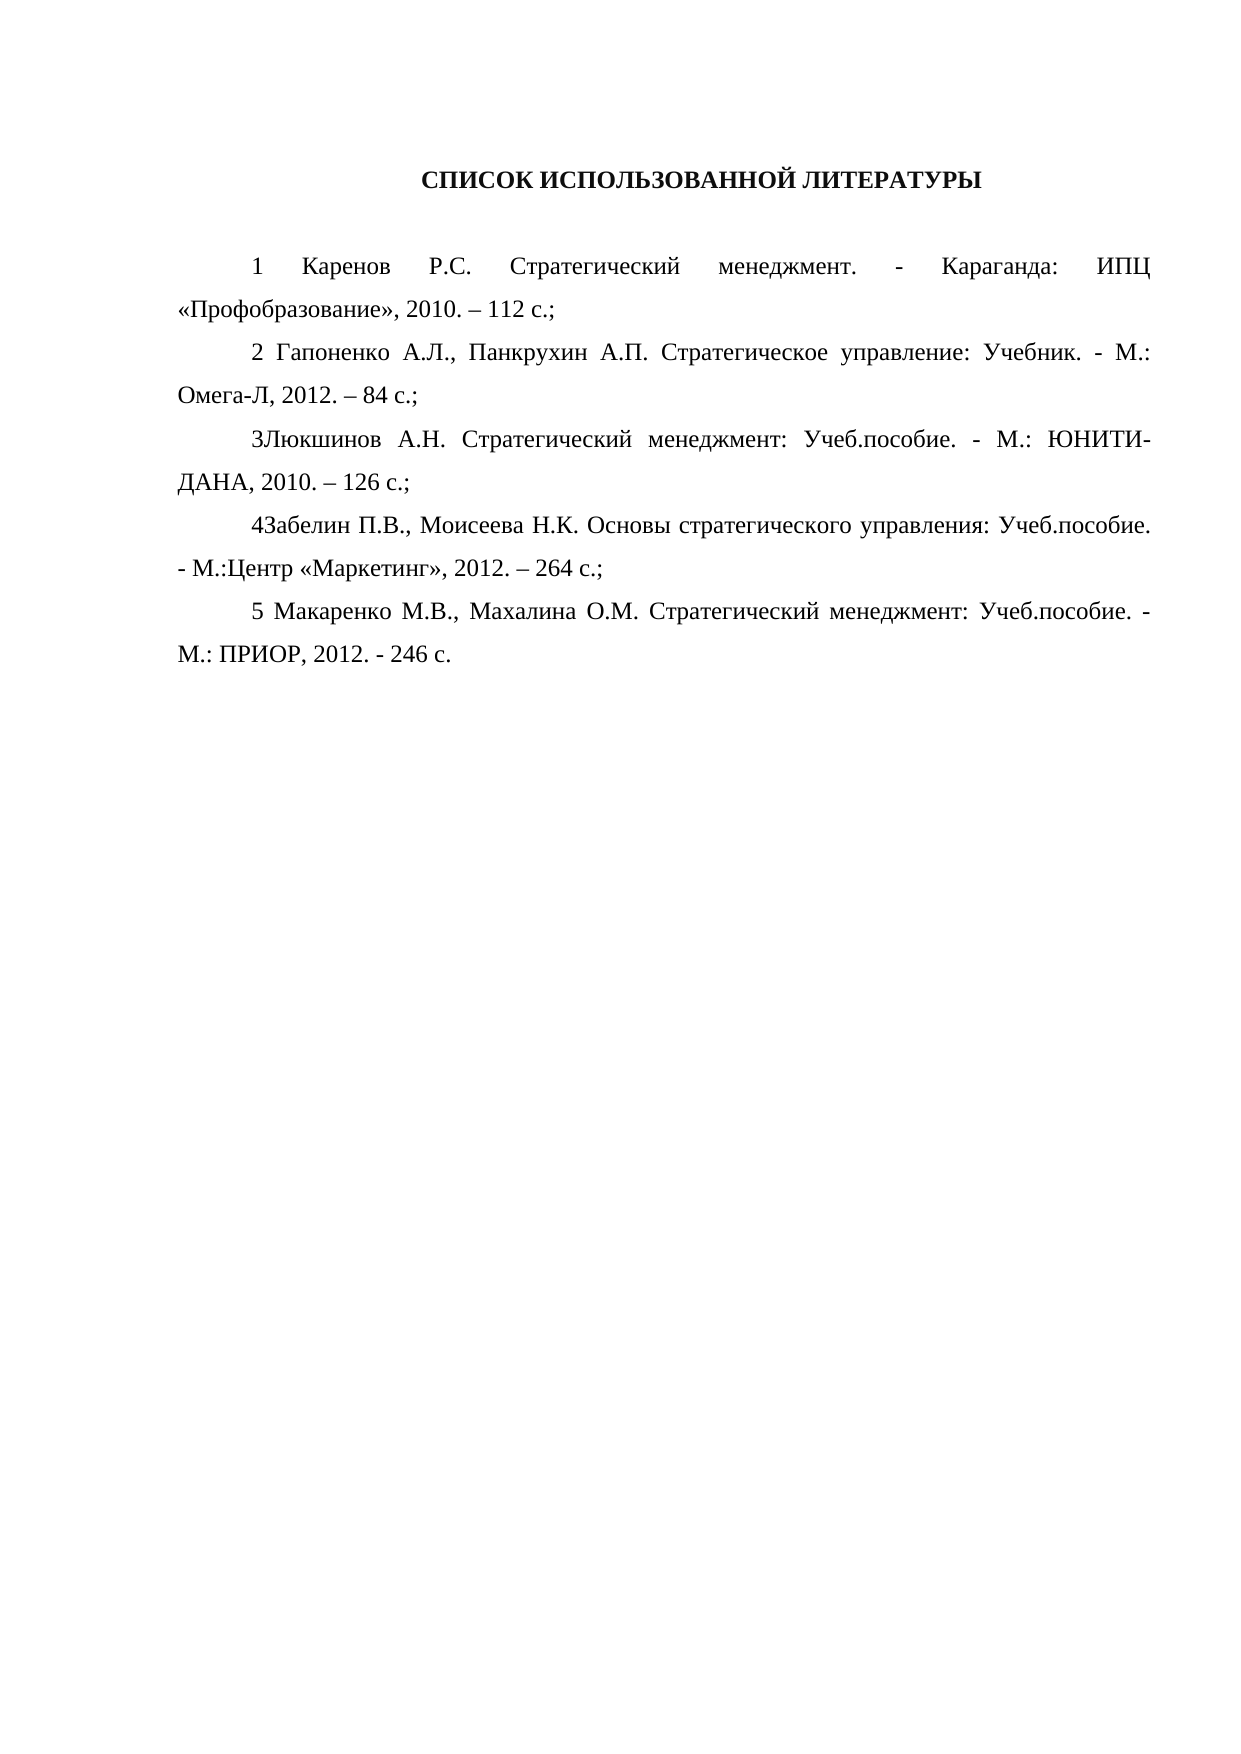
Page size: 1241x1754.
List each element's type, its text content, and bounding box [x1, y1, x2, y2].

text 3Люкшинов А.Н. Стратегический менеджмент: Учеб.пособие. - М.: ЮНИТИ-ДАНА, 2010. – 126 с.; [177, 424, 1152, 496]
text 2 Гапоненко А.Л., Панкрухин А.П. Стратегическое управление: Учебник. - М.: Омега-Л, 2012. – 84 с.; [177, 337, 1152, 409]
text 5 Макаренко М.В., Махалина О.М. Стратегический менеджмент: Учеб.пособие. - М.: ПРИОР, 2012. - 246 с. [177, 596, 1152, 668]
text 4Забелин П.В., Моисеева Н.К. Основы стратегического управления: Учеб.пособие. - М.:Центр «Маркетинг», 2012. – 264 с.; [177, 510, 1152, 582]
text 1 Каренов Р.С. Стратегический менеджмент. - Караганда: ИПЦ «Профобразование», 2010. – 112 с.; [177, 251, 1152, 323]
subtitle СПИСОК ИСПОЛЬЗОВАННОЙ ЛИТЕРАТУРЫ [177, 165, 1152, 194]
